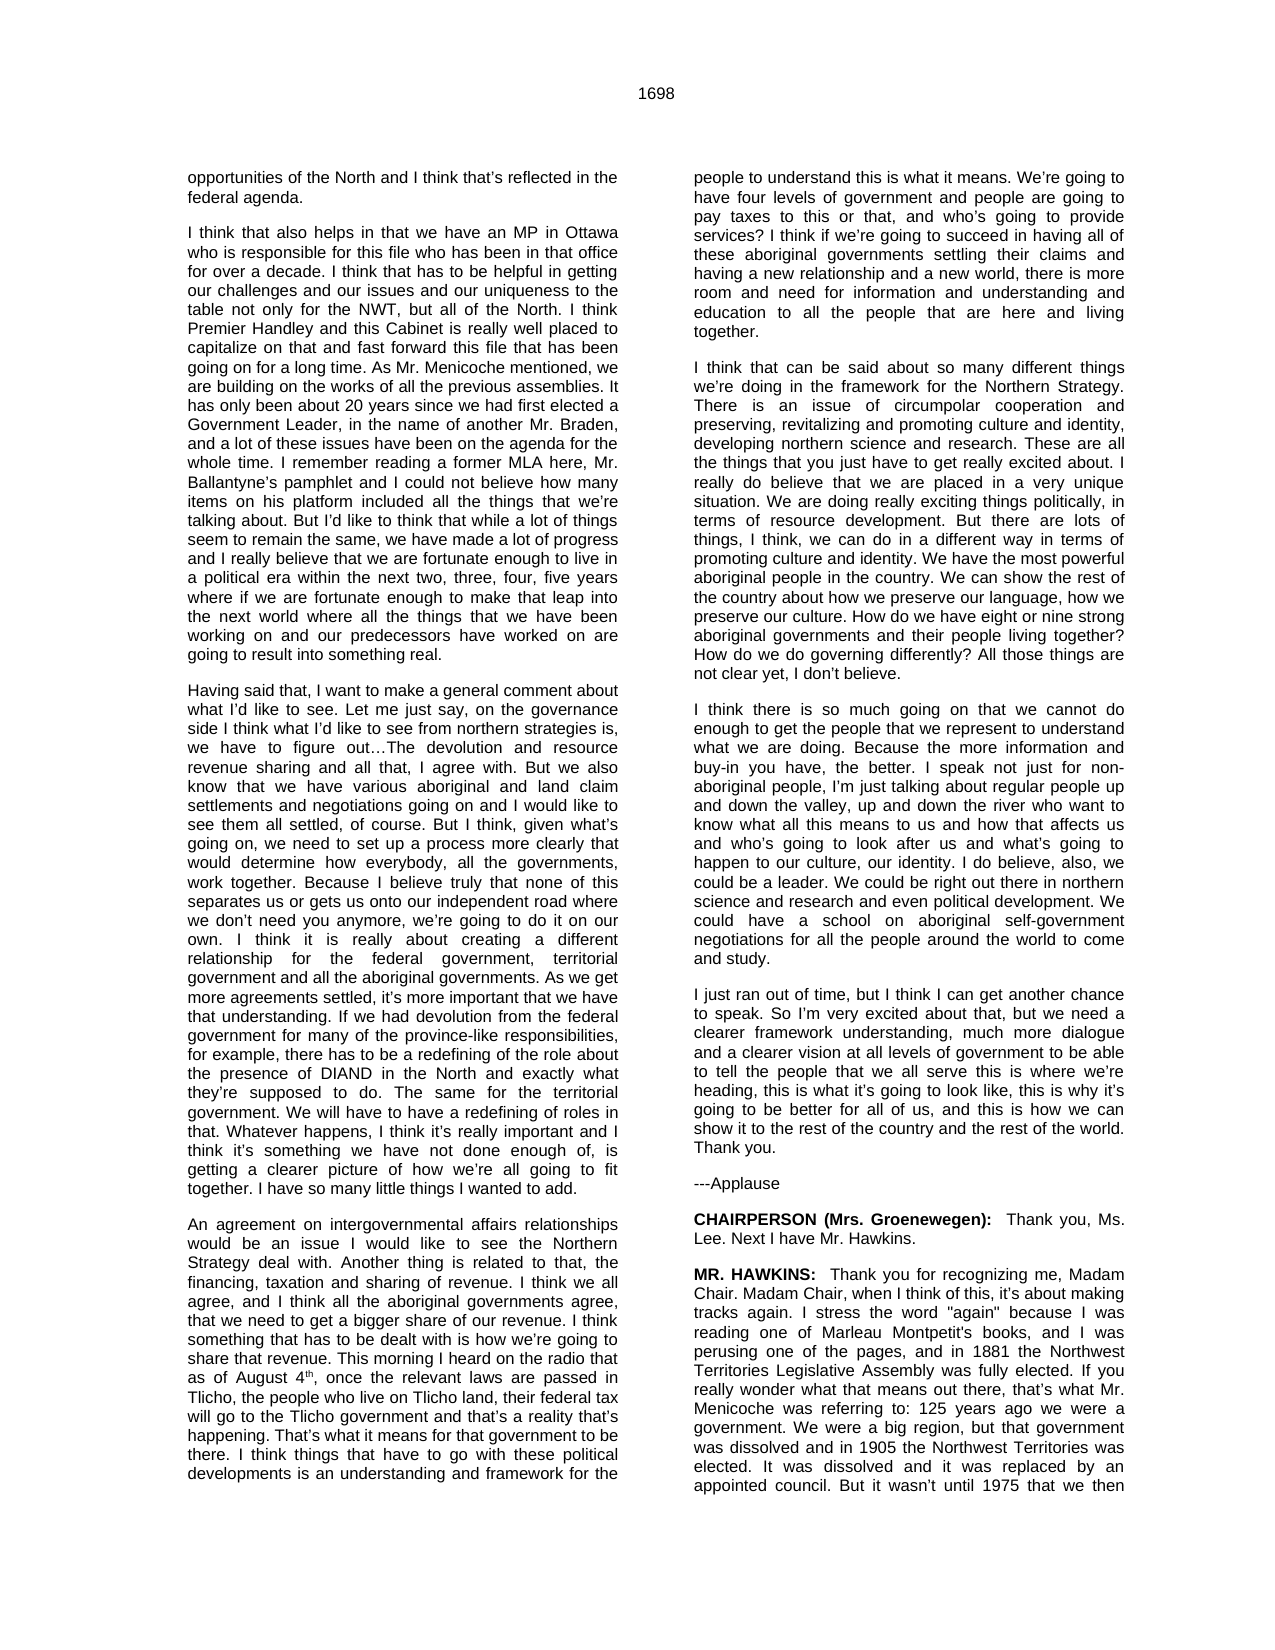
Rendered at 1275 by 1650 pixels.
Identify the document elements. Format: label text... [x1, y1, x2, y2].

text I think that also helps in that we have an MP in who is responsible for this file who has been in that office for over a decade. I think that has to be helpful in getting our challenges and our issues and our uniqueness to the table not only for the NWT, but all of the North. I think Premier Handley and this Cabinet is really well placed to capitalize on that and fast forward this file that has been going on for a long time. As Mr. Menicoche mentioned, we are building on the works of all the previous assemblies. It has only been about 20 years since we had first elected a Government Leader, in the name of another Mr. Braden, and a lot of these issues have been on the agenda for the whole time. I remember reading a former MLA here, Mr. Ballantyne’s pamphlet and I could not believe how many items on his platform included all the things that we’re talking about. But I’d like to think that while a lot of things seem to remain the same, we have made a lot of progress and I really believe that we are fortunate enough to live in a political era within the next two, three, four, five years where if we are fortunate enough to make that leap into the next world where all the things that we have been working on and our predecessors have worked on are going to result into something real. [187, 223, 619, 664]
text An agreement on intergovernmental affairs relationships would be an issue I would like to see the Northern Strategy deal with. Another thing is related to that, the financing, taxation and sharing of revenue. I think we all agree, and I think all the aboriginal governments agree, that we need to get a bigger share of our revenue. I think something that has to be dealt with is how we’re going to share that revenue. This morning I heard on the radio that as of August 4th, once the relevant laws are passed in Tlicho, the people who live on Tlicho land, their federal tax will go to the Tlicho government and that’s a reality that’s happening. That’s what it means for that government to be there. I think things that have to go with these political developments is an understanding and framework for the people to understand this is what it means. We’re going to have four levels of government and people are going to pay taxes to this or that, and who’s going to provide services? I think if we’re going to succeed in having all of these aboriginal governments settling their claims and having a new relationship and a new world, there is more room and need for information and understanding and education to all the people that are here and living together. [187, 1215, 619, 1483]
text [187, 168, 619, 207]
text I think that can be said about so many different things we’re doing in the framework for the Northern Strategy. There is an issue of circumpolar cooperation and preserving, revitalizing and promoting culture and identity, developing northern science and research. These are all the things that you just have to get really excited about. I really do believe that we are placed in a very unique situation. We are doing really exciting things politically, in terms of resource development. But there are lots of things, I think, we can do in a different way in terms of promoting culture and identity. We have the most powerful aboriginal people in the country. We can show the rest of the country about how we preserve our language, how we preserve our culture. How do we have eight or nine strong aboriginal governments and their people living together? How do we do governing differently? All those things are not clear yet, I don’t believe. [694, 357, 1125, 683]
text CHAIRPERSON (Mrs. Groenewegen): Thank you, Ms. Lee. Next I have Mr. Hawkins. [694, 1210, 1125, 1248]
text ---Applause [694, 1174, 1125, 1193]
text Having said that, I want to make a general comment about what I’d like to see. Let me just say, on the governance side I think what I’d like to see from northern strategies is, we have to figure out…The devolution and resource revenue sharing and all that, I agree with. But we also know that we have various aboriginal and land claim settlements and negotiations going on and I would like to see them all settled, of course. But I think, given what’s going on, we need to set up a process more clearly that would determine how everybody, all the governments, work together. Because I believe truly that none of this separates us or gets us onto our independent road where we don’t need you anymore, we’re going to do it on our own. I think it is really about creating a different relationship for the federal government, territorial government and all the aboriginal governments. As we get more agreements settled, it’s more important that we have that understanding. If we had devolution from the federal government for many of the province-like responsibilities, for example, there has to be a redefining of the role about the presence of DIAND in the North and exactly what they’re supposed to do. The same for the territorial government. We will have to have a redefining of roles in that. Whatever happens, I think it’s really important and I think it’s something we have not done enough of, is getting a clearer picture of how we’re all going to fit together. I have so many little things I wanted to add. [187, 681, 619, 1198]
text I just ran out of time, but I think I can get another chance to speak. So I’m very excited about that, but we need a clearer framework understanding, much more dialogue and a clearer vision at all levels of government to be able to tell the people that we all serve this is where we’re heading, this is what it’s going to look like, this is why it’s going to be better for all of us, and this is how we can show it to the rest of the country and the rest of the world. Thank you. [694, 985, 1125, 1157]
text I think there is so much going on that we cannot do enough to get the people that we represent to understand what we are doing. Because the more information and buy-in you have, the better. I speak not just for non-aboriginal people, I’m just talking about regular people up and down the valley, up and down the river who want to know what all this means to us and how that affects us and who’s going to look after us and what’s going to happen to our culture, our identity. I do believe, also, we could be a leader. We could be right out there in northern science and research and even political development. We could have a school on aboriginal self-government negotiations for all the people around the world to come and study. [694, 700, 1125, 968]
